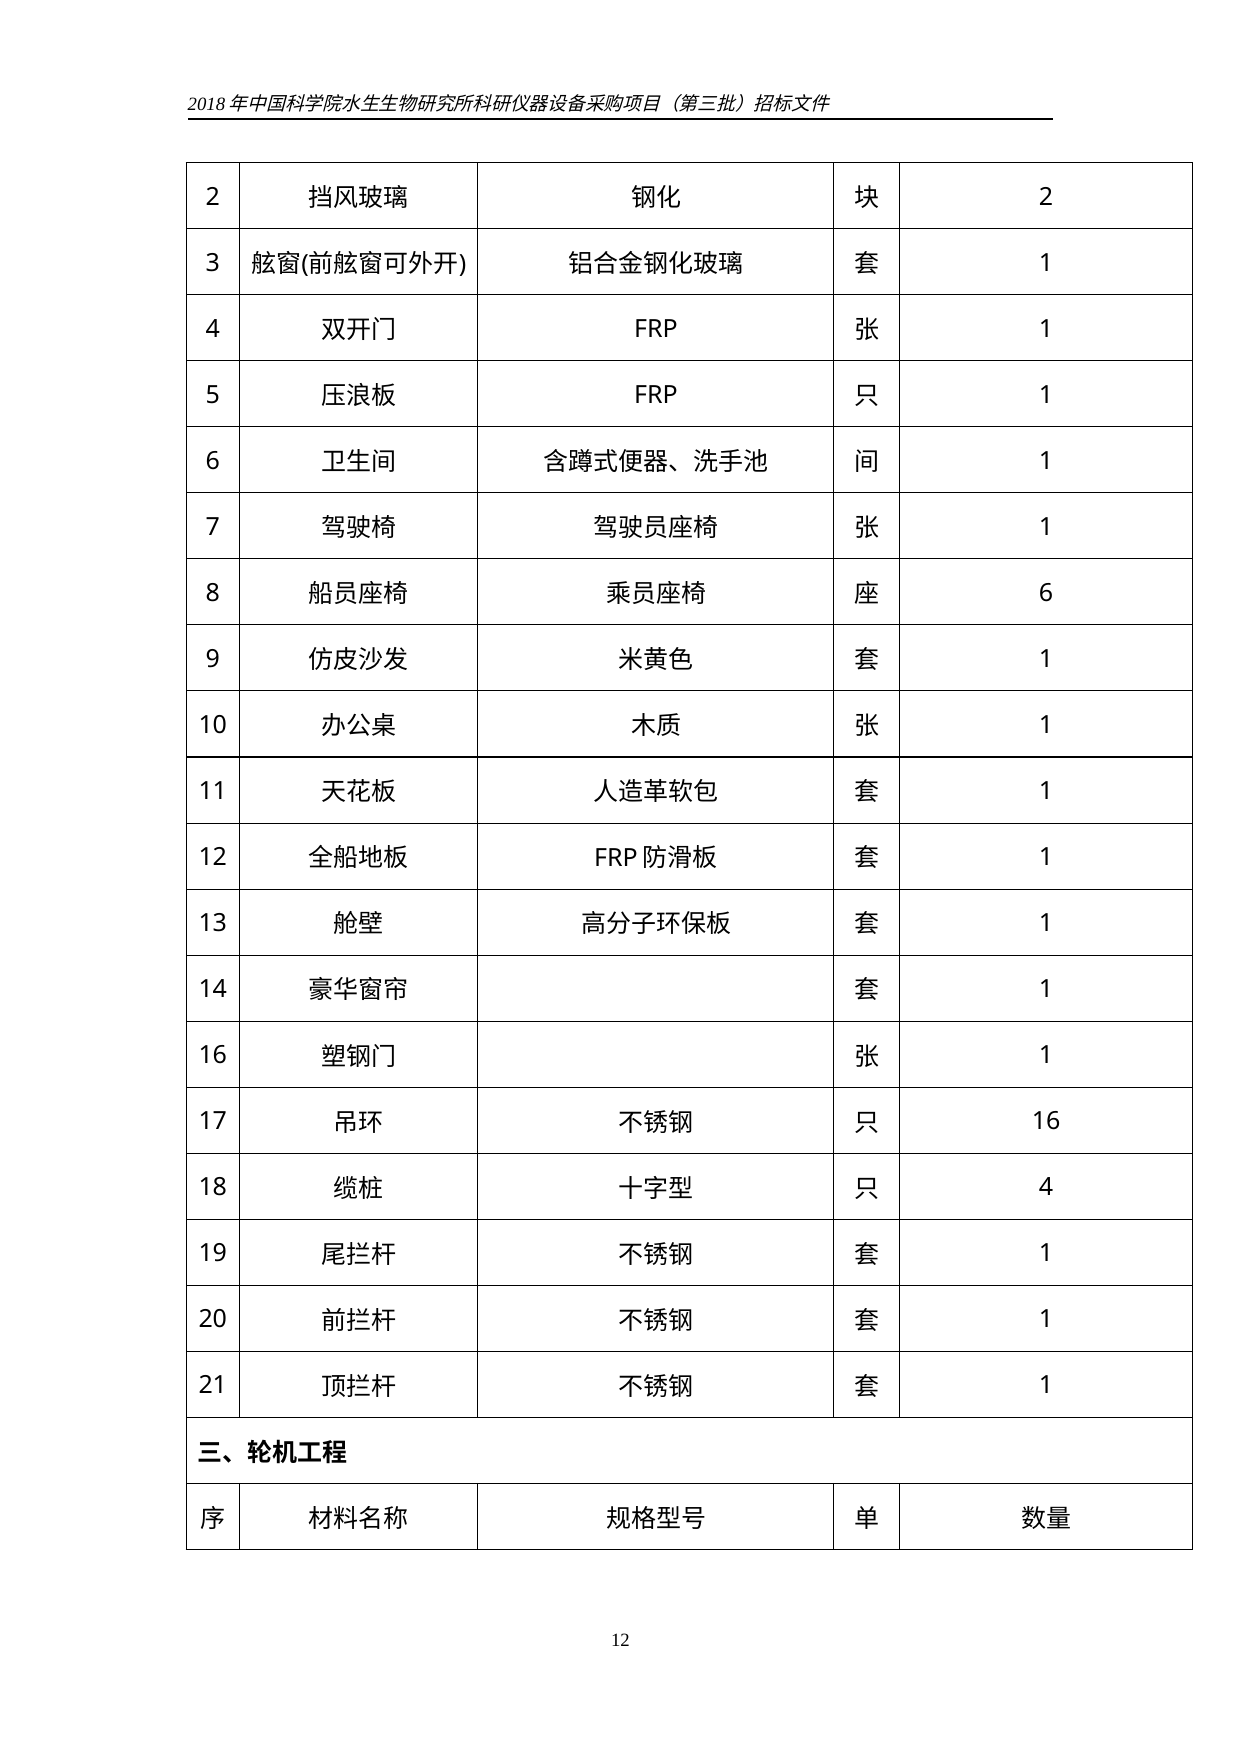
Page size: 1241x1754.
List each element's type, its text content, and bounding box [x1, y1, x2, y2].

table_cell 舷窗(前舷窗可外开) [240, 229, 477, 294]
table_cell 含蹲式便器、洗手池 [478, 427, 833, 492]
table_cell 张 [834, 1022, 899, 1087]
table_cell 20 [187, 1286, 239, 1351]
table_cell 舱壁 [240, 890, 477, 954]
table_cell [478, 1022, 833, 1087]
table_cell 17 [187, 1088, 239, 1153]
table_cell 压浪板 [240, 361, 477, 426]
table_cell FRP [478, 295, 833, 360]
table_cell 木质 [478, 691, 833, 756]
table_cell 16 [187, 1022, 239, 1087]
table_cell 套 [834, 1286, 899, 1351]
table_cell 1 [900, 493, 1192, 558]
table_cell 3 [187, 229, 239, 294]
table_cell 12 [187, 824, 239, 888]
table_cell 双开门 [240, 295, 477, 360]
table_cell 套 [834, 1220, 899, 1285]
table_cell 套 [834, 956, 899, 1021]
table_cell 人造革软包 [478, 758, 833, 822]
table_cell 16 [900, 1088, 1192, 1153]
table_cell 办公桌 [240, 691, 477, 756]
table_cell 套 [834, 890, 899, 954]
table_cell 1 [900, 1220, 1192, 1285]
table_cell 13 [187, 890, 239, 954]
table_cell 只 [834, 361, 899, 426]
table_cell 规格型号 [478, 1484, 833, 1549]
table_cell 套 [834, 824, 899, 888]
table_cell 11 [187, 758, 239, 822]
table_cell 塑钢门 [240, 1022, 477, 1087]
table_cell 天花板 [240, 758, 477, 822]
table_cell 吊环 [240, 1088, 477, 1153]
table_cell 2 [900, 163, 1192, 228]
table_cell 1 [900, 758, 1192, 822]
table_cell 10 [187, 691, 239, 756]
table_cell 9 [187, 625, 239, 690]
table_cell 1 [900, 229, 1192, 294]
table_cell 7 [187, 493, 239, 558]
table_cell 1 [900, 956, 1192, 1021]
table_cell 间 [834, 427, 899, 492]
table_cell 单位 [834, 1484, 899, 1549]
table_cell 1 [900, 890, 1192, 954]
table_cell 1 [900, 1286, 1192, 1351]
table_cell 4 [187, 295, 239, 360]
table_cell 序号 [187, 1484, 239, 1549]
table_cell 1 [900, 625, 1192, 690]
table_cell 挡风玻璃 [240, 163, 477, 228]
table_cell 座 [834, 559, 899, 624]
table_cell 卫生间 [240, 427, 477, 492]
table_cell 张 [834, 493, 899, 558]
table_cell 块 [834, 163, 899, 228]
table_cell 全船地板 [240, 824, 477, 888]
table_cell 只 [834, 1154, 899, 1219]
table_cell FRP [478, 361, 833, 426]
table_cell 21 [187, 1352, 239, 1417]
table_cell 三、轮机工程 [187, 1418, 1192, 1483]
table_cell 只 [834, 1088, 899, 1153]
table_cell 数量 [900, 1484, 1192, 1549]
table_cell 不锈钢 [478, 1220, 833, 1285]
table_cell 豪华窗帘 [240, 956, 477, 1021]
table_cell 8 [187, 559, 239, 624]
table_cell [478, 956, 833, 1021]
table_cell FRP防滑板 [478, 824, 833, 888]
table_cell 6 [187, 427, 239, 492]
table_cell 不锈钢 [478, 1286, 833, 1351]
table_cell 1 [900, 1022, 1192, 1087]
table_cell 套 [834, 758, 899, 822]
table_cell 张 [834, 691, 899, 756]
table_cell 仿皮沙发 [240, 625, 477, 690]
table_cell 14 [187, 956, 239, 1021]
table_cell 1 [900, 691, 1192, 756]
table_cell 铝合金钢化玻璃 [478, 229, 833, 294]
table_cell 船员座椅 [240, 559, 477, 624]
table_cell 十字型 [478, 1154, 833, 1219]
table_cell 19 [187, 1220, 239, 1285]
table_cell 6 [900, 559, 1192, 624]
table_cell 不锈钢 [478, 1088, 833, 1153]
table_cell 套 [834, 1352, 899, 1417]
table_cell 前拦杆 [240, 1286, 477, 1351]
table_cell 驾驶员座椅 [478, 493, 833, 558]
table_cell 张 [834, 295, 899, 360]
table_cell 缆桩 [240, 1154, 477, 1219]
table_cell 18 [187, 1154, 239, 1219]
table_cell 2 [187, 163, 239, 228]
table_cell 4 [900, 1154, 1192, 1219]
table_cell 钢化 [478, 163, 833, 228]
table_cell 1 [900, 361, 1192, 426]
table_cell 1 [900, 427, 1192, 492]
table_cell 乘员座椅 [478, 559, 833, 624]
table_cell 套 [834, 229, 899, 294]
table_cell 5 [187, 361, 239, 426]
table_cell 驾驶椅 [240, 493, 477, 558]
table_cell 套 [834, 625, 899, 690]
table_cell 米黄色 [478, 625, 833, 690]
table_cell 1 [900, 295, 1192, 360]
table_cell 1 [900, 824, 1192, 888]
table_cell 尾拦杆 [240, 1220, 477, 1285]
table_cell 顶拦杆 [240, 1352, 477, 1417]
table_cell 高分子环保板 [478, 890, 833, 954]
table_cell 1 [900, 1352, 1192, 1417]
table_cell 不锈钢 [478, 1352, 833, 1417]
table_cell 材料名称 [240, 1484, 477, 1549]
